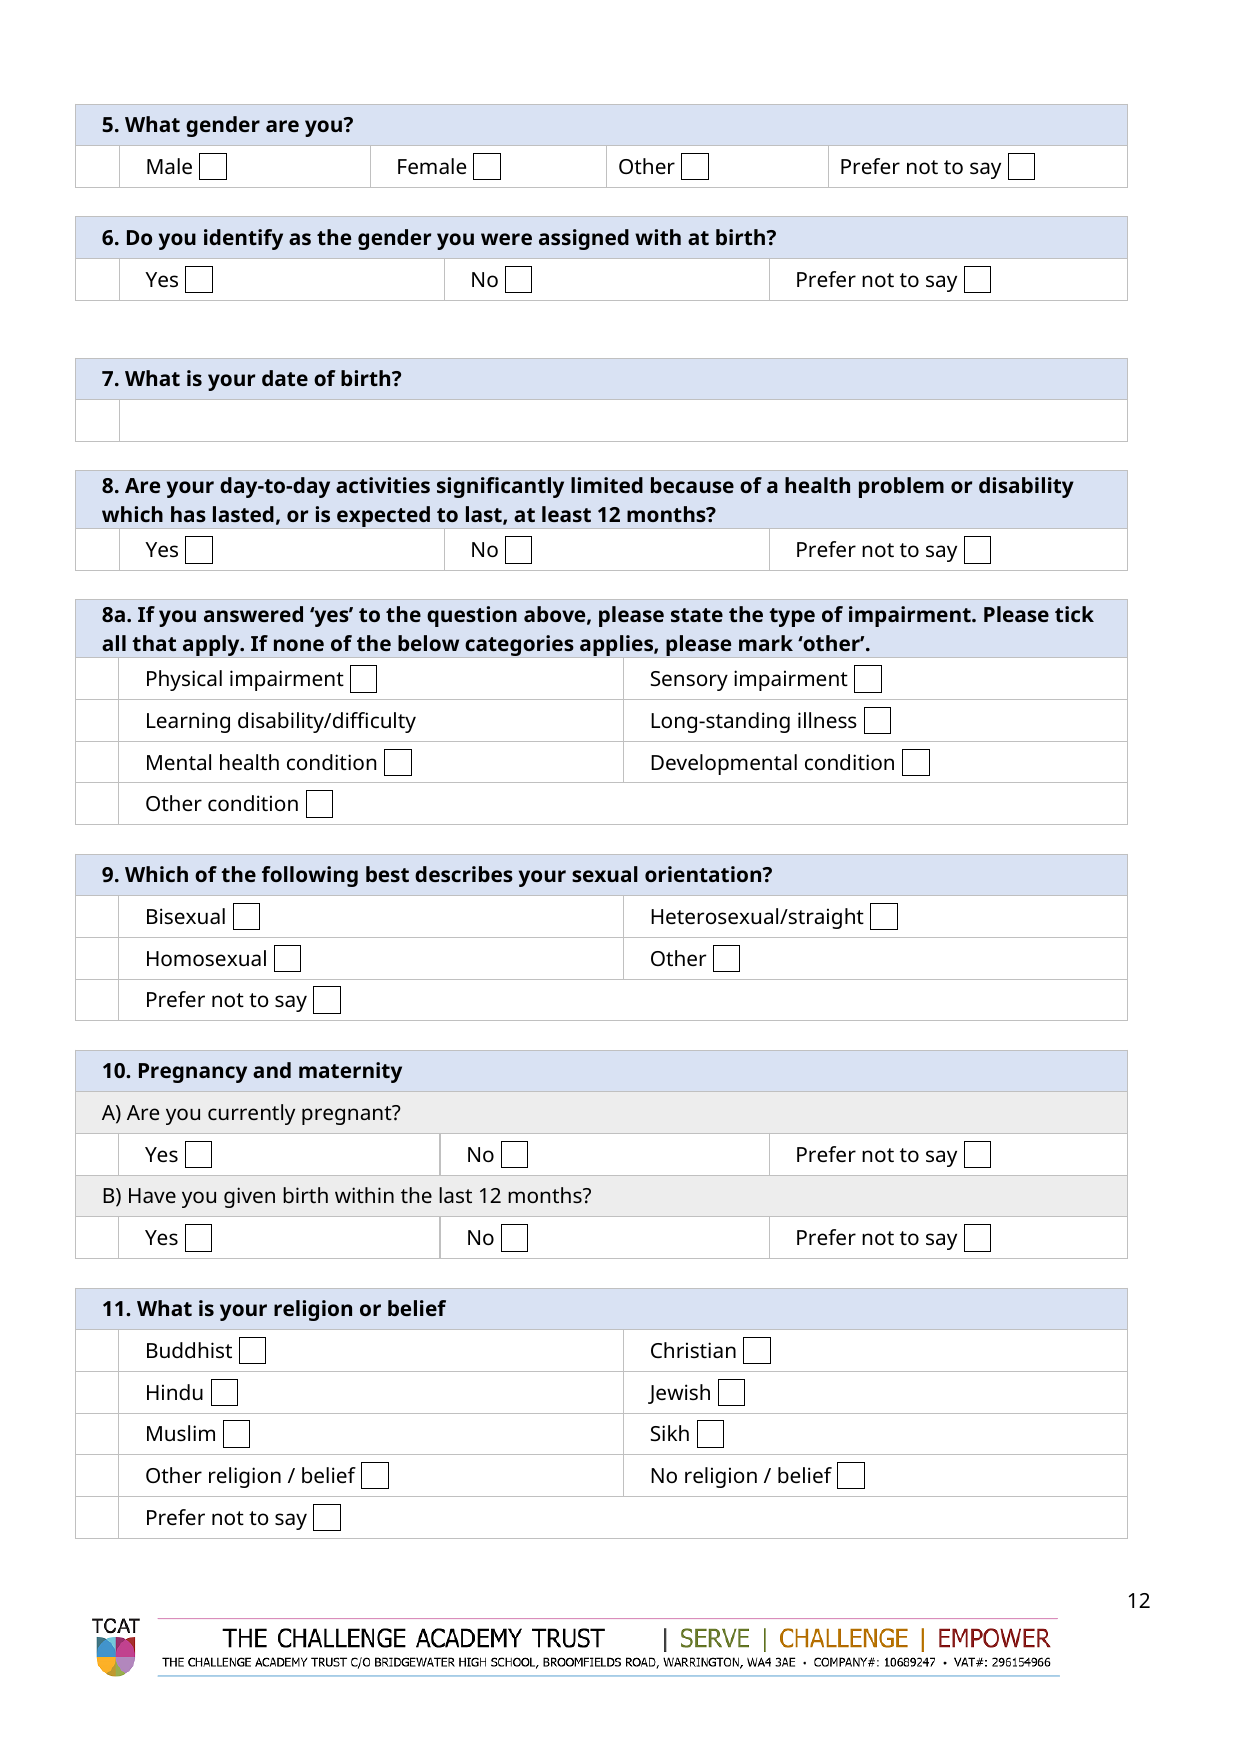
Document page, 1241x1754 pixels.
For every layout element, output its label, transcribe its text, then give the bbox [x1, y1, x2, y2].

table_cell A) Are you currently pregnant? [76, 1092, 1127, 1133]
table_cell [76, 1372, 118, 1412]
table_cell Yes [119, 1217, 439, 1258]
table_header 9. Which of the following best describes your sexual orientation? [76, 855, 1127, 895]
table_header 6. Do you identify as the gender you were assigned with at birth? [76, 217, 1127, 258]
table_cell Yes [120, 259, 444, 299]
table_cell No [441, 1134, 769, 1174]
table_cell [76, 742, 118, 782]
table_cell B) Have you given birth within the last 12 months? [76, 1176, 1127, 1216]
table_cell No [445, 259, 769, 299]
table_cell Other religion / belief [119, 1455, 623, 1496]
table_cell [76, 1330, 118, 1371]
table_cell Long-standing illness [624, 700, 1127, 741]
table_cell Female [371, 146, 606, 187]
table_cell Mental health condition [119, 742, 623, 782]
table_cell Christian [624, 1330, 1127, 1371]
table_cell [76, 146, 119, 187]
table_cell Muslim [119, 1414, 623, 1454]
table_header 8. Are your day-to-day activities significantly limited because of a health problem or disability which has lasted, or is expected to last, at least 12 months? [76, 471, 1127, 528]
table_cell Other [624, 938, 1127, 978]
picture [89, 1614, 1064, 1681]
table_cell No religion / belief [624, 1455, 1127, 1496]
table_cell Prefer not to say [119, 1497, 1127, 1537]
table_cell Other condition [119, 783, 1127, 824]
table_header 11. What is your religion or belief [76, 1289, 1127, 1329]
table_cell Prefer not to say [829, 146, 1127, 187]
table_cell Heterosexual/straight [624, 896, 1127, 937]
table_cell [76, 1414, 118, 1454]
table_cell Buddhist [119, 1330, 623, 1371]
table_cell Prefer not to say [770, 259, 1127, 299]
table_cell [76, 700, 118, 741]
table_cell Jewish [624, 1372, 1127, 1412]
table_cell [76, 658, 118, 699]
table_cell No [441, 1217, 769, 1258]
table_cell Sensory impairment [624, 658, 1127, 699]
table_cell [76, 1217, 118, 1258]
table_cell Sikh [624, 1414, 1127, 1454]
table_cell [76, 529, 119, 570]
table_cell Prefer not to say [119, 980, 1127, 1020]
table_cell [76, 400, 119, 441]
table_cell Physical impairment [119, 658, 623, 699]
table_cell Yes [120, 529, 444, 570]
table_cell Prefer not to say [770, 1134, 1127, 1174]
table_cell [76, 1455, 118, 1496]
table_cell [76, 980, 118, 1020]
table_cell No [445, 529, 769, 570]
table_cell Bisexual [119, 896, 623, 937]
table_cell [76, 1134, 118, 1174]
table_cell [76, 938, 118, 978]
table_cell Hindu [119, 1372, 623, 1412]
table_cell Male [120, 146, 370, 187]
table_header 10. Pregnancy and maternity [76, 1051, 1127, 1091]
table_header 5. What gender are you? [76, 105, 1127, 145]
table_cell Prefer not to say [770, 529, 1127, 570]
table_cell Yes [119, 1134, 439, 1174]
table_cell Learning disability/difficulty [119, 700, 623, 741]
table_header 8a. If you answered ‘yes’ to the question above, please state the type of impairment. Please tick all that apply. If none of the below categories applies, please mark ‘other’. [76, 600, 1127, 657]
table_cell Prefer not to say [770, 1217, 1127, 1258]
table_header 7. What is your date of birth? [76, 359, 1127, 399]
table_cell [120, 400, 1127, 441]
table_cell [76, 783, 118, 824]
table_cell Developmental condition [624, 742, 1127, 782]
table_cell Homosexual [119, 938, 623, 978]
table_cell Other [607, 146, 828, 187]
table_cell [76, 1497, 118, 1537]
table_cell [76, 896, 118, 937]
table_cell [76, 259, 119, 299]
